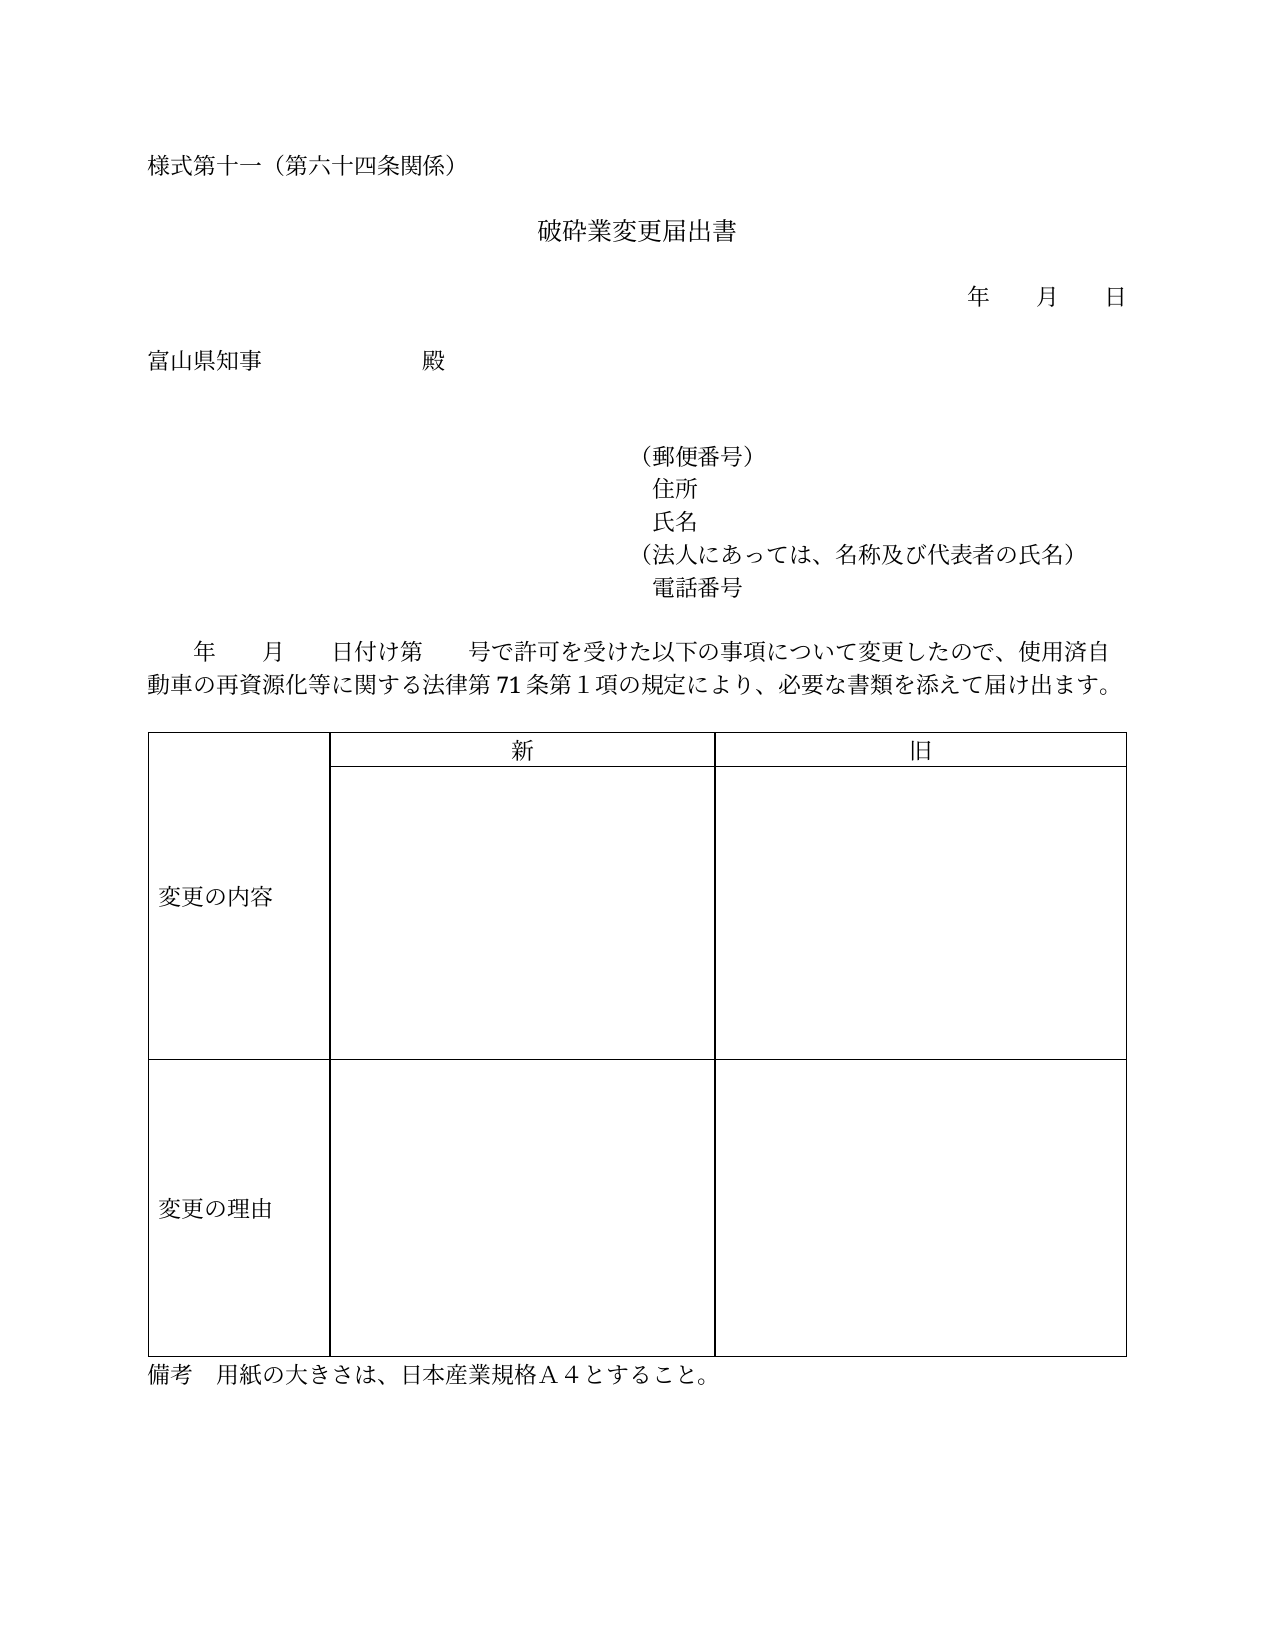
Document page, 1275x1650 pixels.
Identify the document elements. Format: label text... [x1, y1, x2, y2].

table_cell [331, 1060, 714, 1356]
text 年 月 日付け第 号で許可を受けた以下の事項について変更したので、使用済自動車の再資源化等に関する法律第71条第１項の規定により、必要な書類を添えて届け出ます。 [148, 634, 1127, 701]
text 備考 用紙の大きさは、日本産業規格Ａ４とすること。 [148, 1357, 1127, 1390]
text 住所 [148, 472, 1127, 504]
table_cell [716, 767, 1126, 1059]
table_header 旧 [716, 733, 1126, 766]
text 氏名 [148, 504, 1127, 537]
table_cell [716, 1060, 1126, 1356]
text （郵便番号） [148, 439, 1127, 472]
table_cell 変更の理由 [149, 1060, 329, 1356]
text （法人にあっては、名称及び代表者の氏名） [148, 537, 1127, 570]
text 年 月 日 [148, 279, 1127, 312]
text 破砕業変更届出書 [148, 212, 1127, 248]
table_cell [331, 767, 714, 1059]
table_header 変更の内容 [149, 733, 329, 1059]
text 電話番号 [148, 570, 1127, 603]
text 富山県知事 殿 [148, 343, 1127, 376]
text 様式第十一（第六十四条関係） [148, 148, 1127, 181]
table_header 新 [331, 733, 714, 766]
